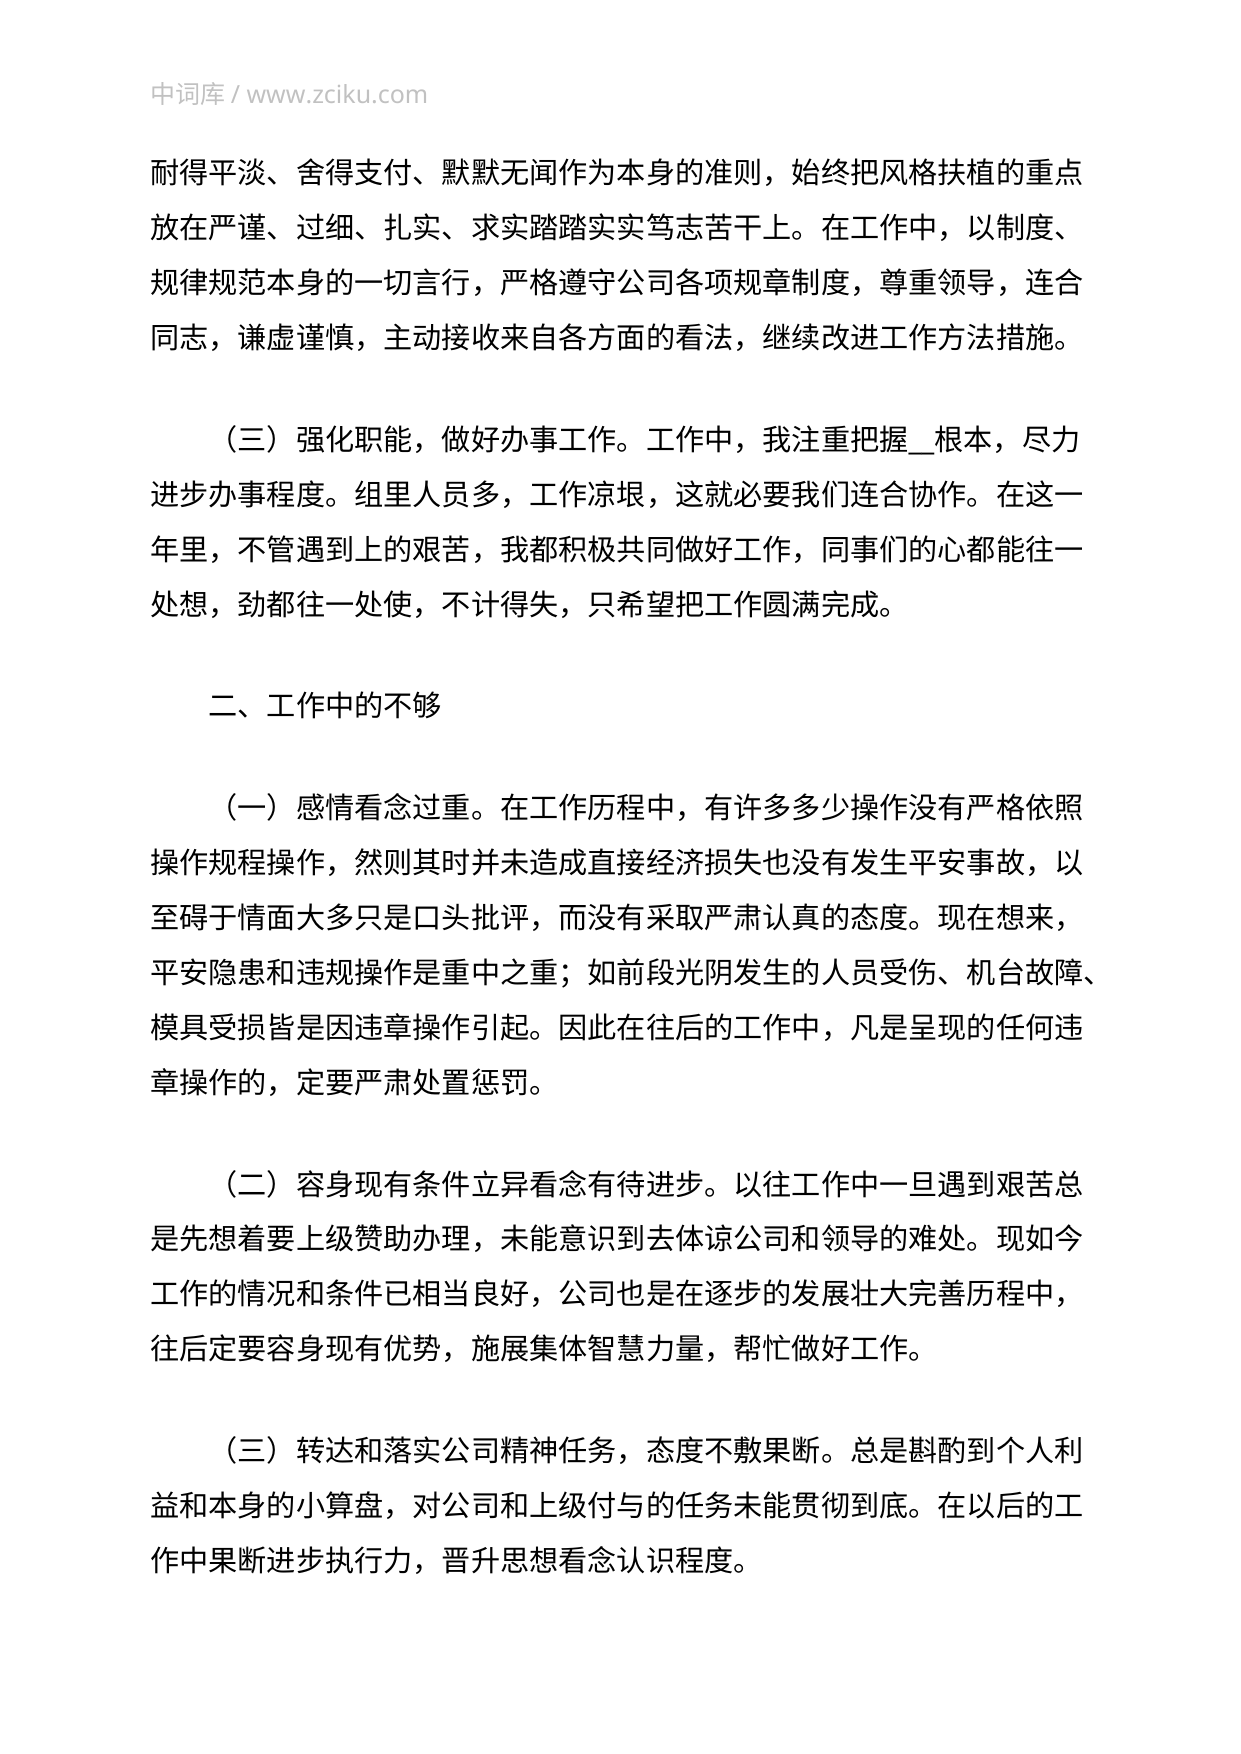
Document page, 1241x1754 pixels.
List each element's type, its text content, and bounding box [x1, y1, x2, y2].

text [150, 150, 1090, 357]
text （二）容身现有条件立异看念有待进步。以往工作中一旦遇到艰苦总是先想着要上级赞助办理，未能意识到去体谅公司和领导的难处。现如今工作的情况和条件已相当良好，公司也是在逐步的发展壮大完善历程中，往后定要容身现有优势，施展集体智慧力量，帮忙做好工作。 [150, 1161, 1090, 1368]
text （三）转达和落实公司精神任务，态度不敷果断。总是斟酌到个人利益和本身的小算盘，对公司和上级付与的任务未能贯彻到底。在以后的工作中果断进步执行力，晋升思想看念认识程度。 [150, 1427, 1090, 1579]
text （三）强化职能，做好办事工作。工作中，我注重把握__根本，尽力进步办事程度。组里人员多，工作凉垠，这就必要我们连合协作。在这一年里，不管遇到上的艰苦，我都积极共同做好工作，同事们的心都能往一处想，劲都往一处使，不计得失，只希望把工作圆满完成。 [150, 416, 1090, 623]
text 二、工作中的不够 [150, 683, 1090, 725]
text （一）感情看念过重。在工作历程中，有许多多少操作没有严格依照操作规程操作，然则其时并未造成直接经济损失也没有发生平安事故，以至碍于情面大多只是口头批评，而没有采取严肃认真的态度。现在想来，平安隐患和违规操作是重中之重；如前段光阴发生的人员受伤、机台故障、模具受损皆是因违章操作引起。因此在往后的工作中，凡是呈现的任何违章操作的，定要严肃处置惩罚。 [150, 785, 1090, 1102]
